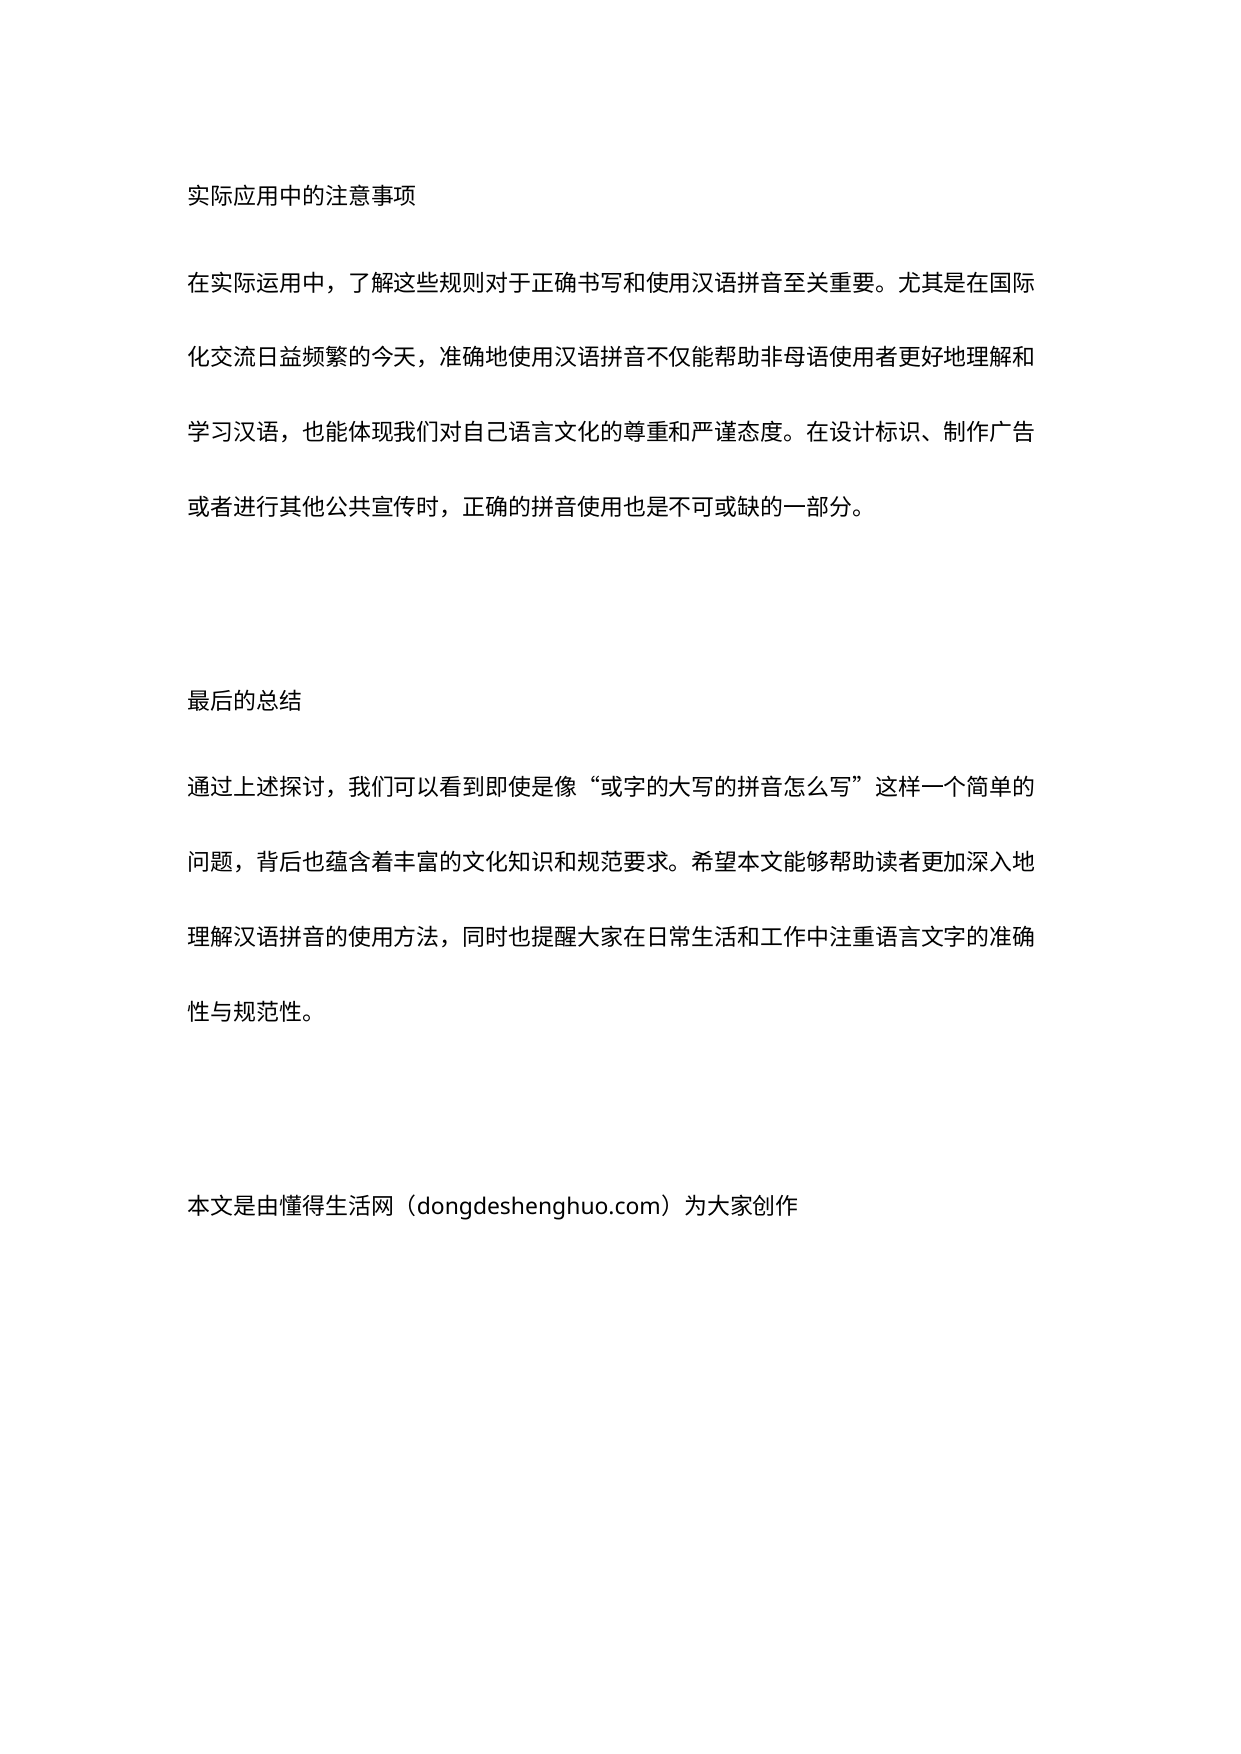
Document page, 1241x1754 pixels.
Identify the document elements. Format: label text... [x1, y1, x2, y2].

text 通过上述探讨，我们可以看到即使是像“或字的大写的拼音怎么写”这样一个简单的问题，背后也蕴含着丰富的文化知识和规范要求。希望本文能够帮助读者更加深入地理解汉语拼音的使用方法，同时也提醒大家在日常生活和工作中注重语言文字的准确性与规范性。 [187, 753, 1053, 1042]
text 实际应用中的注意事项 [187, 162, 1053, 227]
text 本文是由懂得生活网（dongdeshenghuo.com）为大家创作 [187, 1172, 1053, 1237]
text 最后的总结 [187, 667, 1053, 732]
text 在实际运用中，了解这些规则对于正确书写和使用汉语拼音至关重要。尤其是在国际化交流日益频繁的今天，准确地使用汉语拼音不仅能帮助非母语使用者更好地理解和学习汉语，也能体现我们对自己语言文化的尊重和严谨态度。在设计标识、制作广告或者进行其他公共宣传时，正确的拼音使用也是不可或缺的一部分。 [187, 248, 1053, 538]
